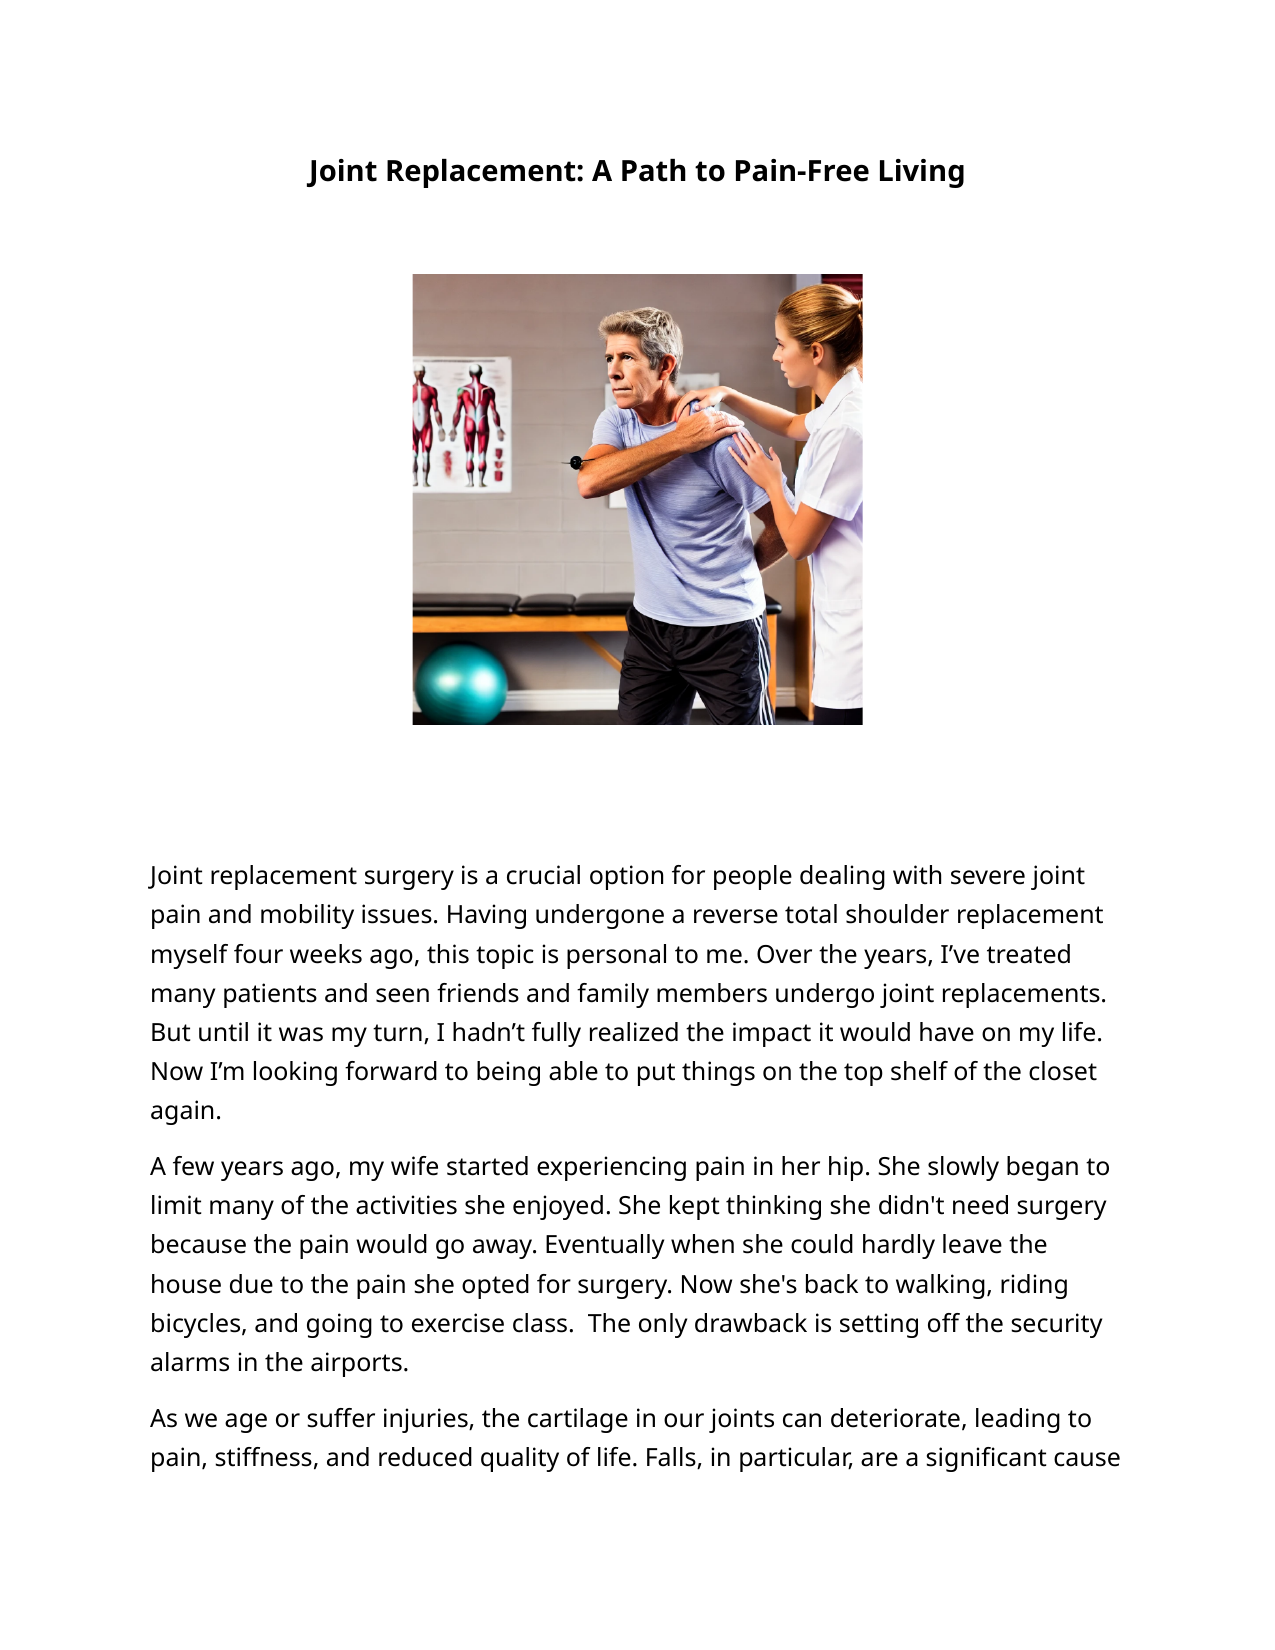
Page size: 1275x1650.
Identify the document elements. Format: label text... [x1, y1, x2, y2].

text A few years ago, my wife started experiencing pain in her hip. She slowly began to limit many of the activities she enjoyed. She kept thinking she didn't need surgery because the pain would go away. Eventually when she could hardly leave the house due to the pain she opted for surgery. Now she's back to walking, riding bicycles, and going to exercise class. The only drawback is setting off the security alarms in the airports. [150, 1149, 1125, 1379]
text Joint replacement surgery is a crucial option for people dealing with severe joint pain and mobility issues. Having undergone a reverse total shoulder replacement myself four weeks ago, this topic is personal to me. Over the years, I’ve treated many patients and seen friends and family members undergo joint replacements. But until it was my turn, I hadn’t fully realized the impact it would have on my life. Now I’m looking forward to being able to put things on the top shelf of the closet again. [150, 858, 1125, 1127]
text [150, 1401, 1125, 1474]
text Joint Replacement: A Path to Pain-Free Living [150, 150, 1125, 190]
picture [412, 274, 863, 725]
